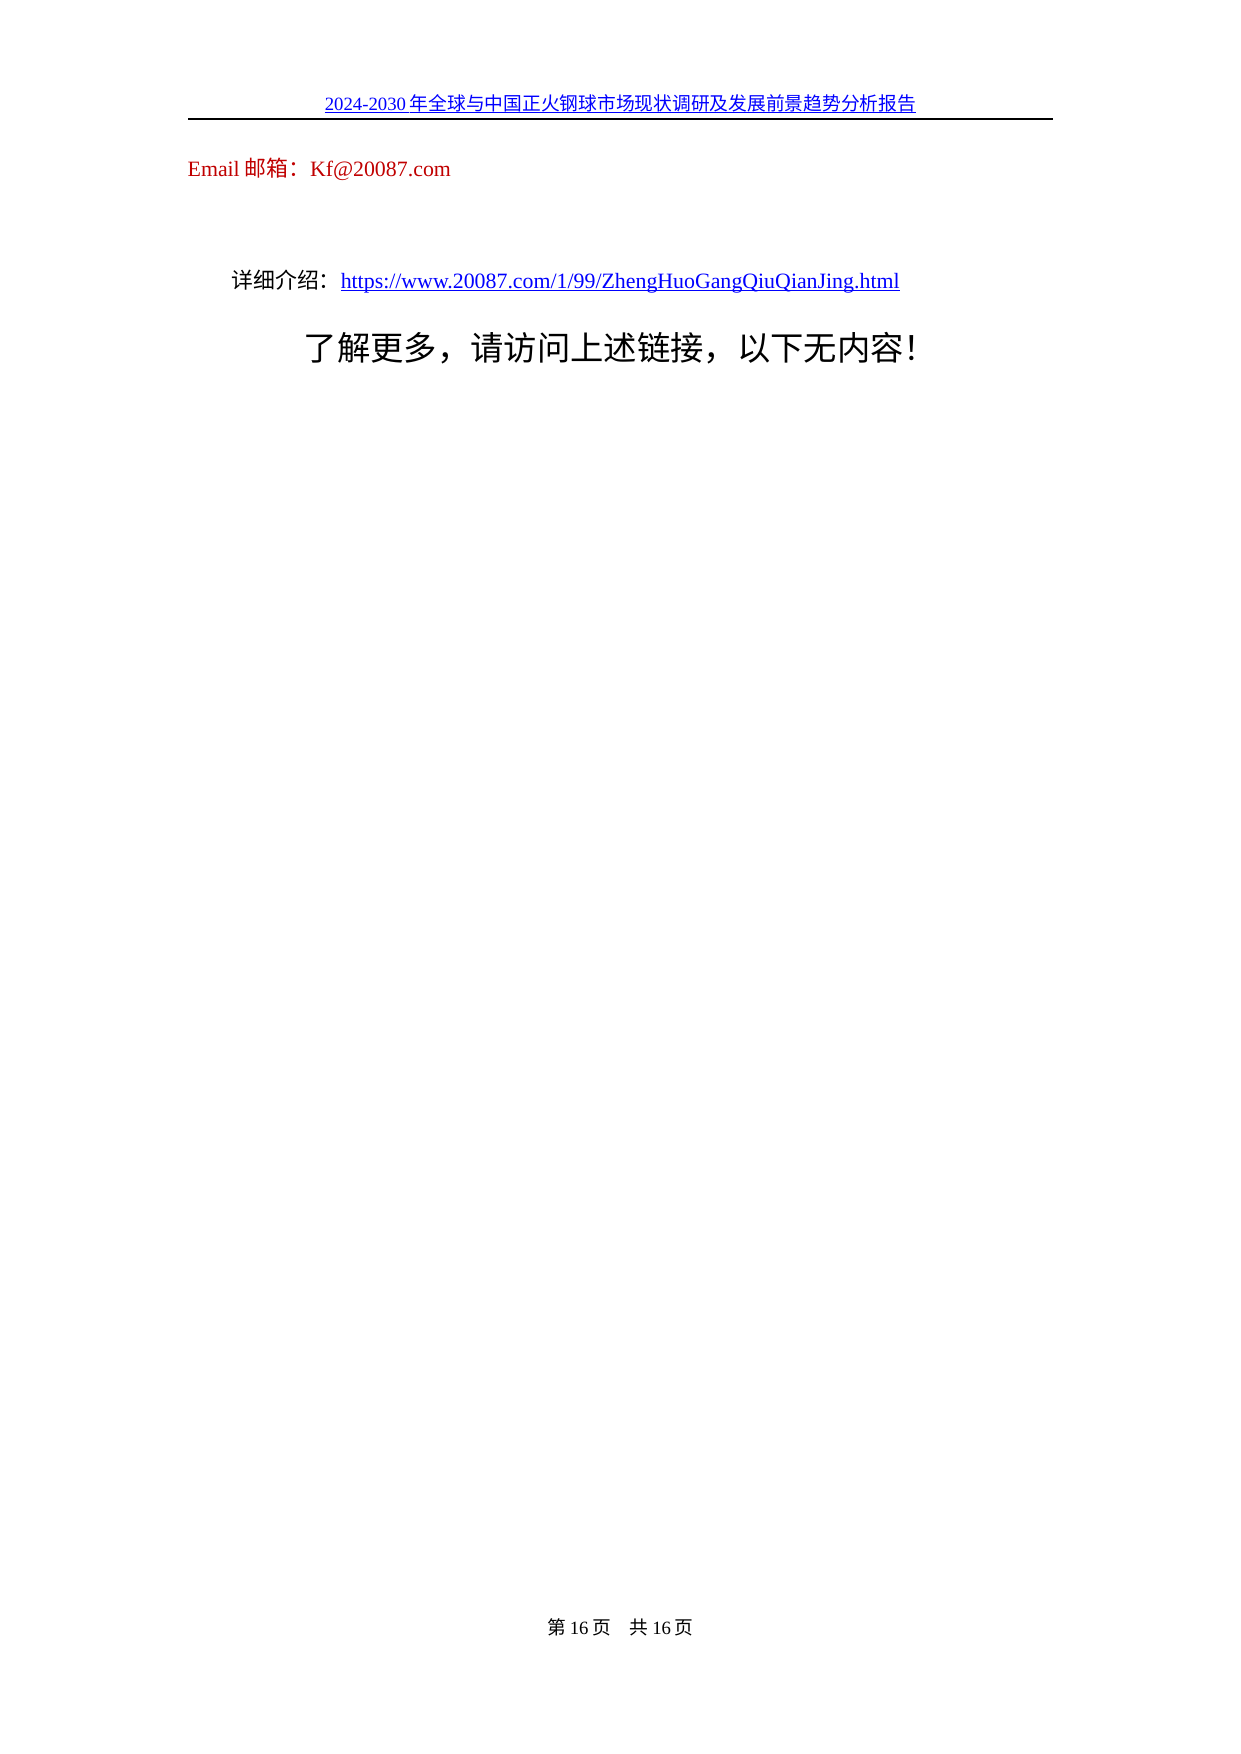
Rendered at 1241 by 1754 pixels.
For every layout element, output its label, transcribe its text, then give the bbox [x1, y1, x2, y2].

text 详细介绍：https://www.20087.com/1/99/ZhengHuoGangQiuQianJing.html [187, 263, 1053, 296]
text Email邮箱：Kf@20087.com [187, 150, 1053, 183]
title 了解更多，请访问上述链接，以下无内容！ [187, 313, 1053, 378]
